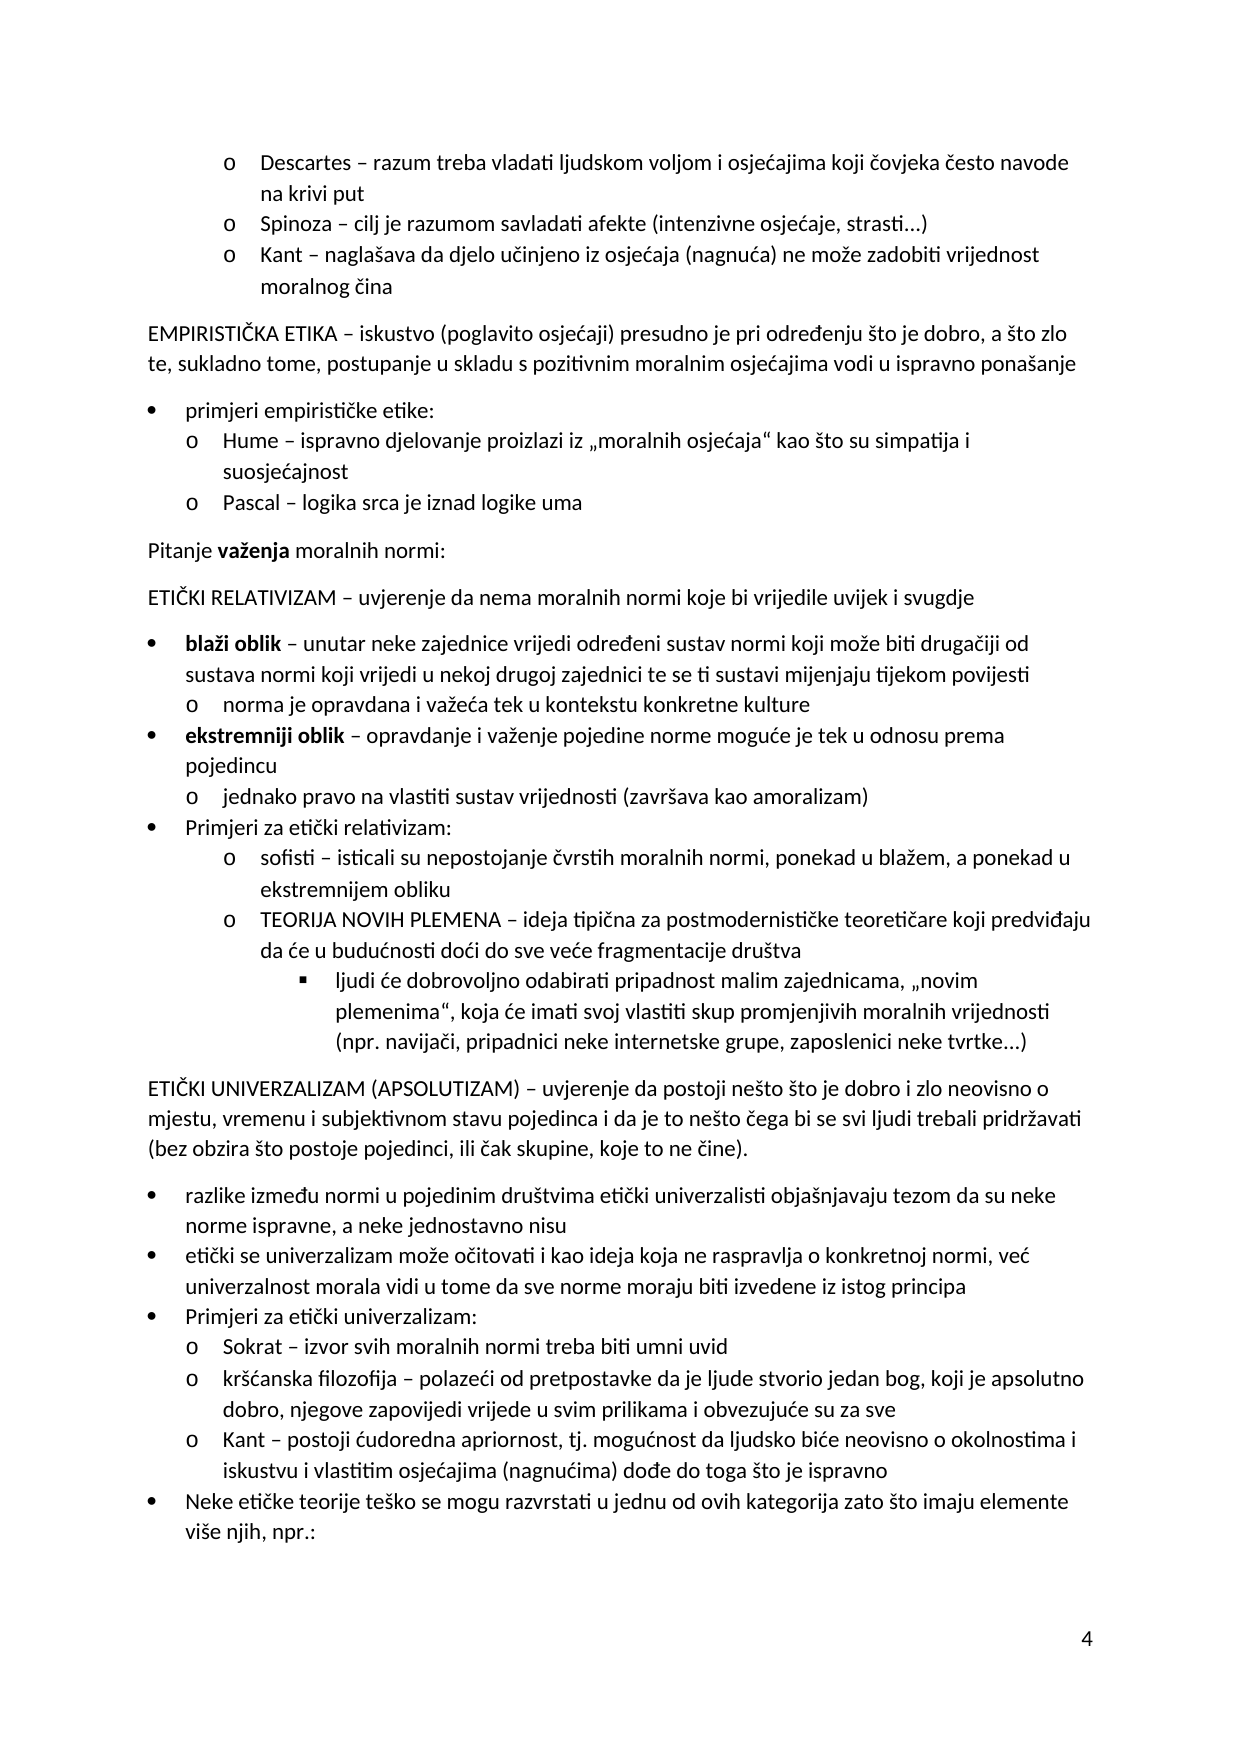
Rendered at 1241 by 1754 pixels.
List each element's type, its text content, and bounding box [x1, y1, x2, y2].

list TEORIJA NOVIH PLEMENA – ideja tipična za postmodernističke teoretičare koji predviđaju da će u budućnosti doći do sve veće fragmentacije društva [223, 905, 1093, 964]
list blaži oblik – unutar neke zajednice vrijedi određeni sustav normi koji može biti drugačiji od sustava normi koji vrijedi u nekoj drugoj zajednici te se ti sustavi mijenjaju tijekom povijesti [148, 629, 1093, 688]
list Pascal – logika srca je iznad logike uma [185, 488, 1093, 517]
list ljudi će dobrovoljno odabirati pripadnost malim zajednicama, „novim plemenima“, koja će imati svoj vlastiti skup promjenjivih moralnih vrijednosti (npr. navijači, pripadnici neke internetske grupe, zaposlenici neke tvrtke...) [298, 967, 1093, 1055]
list Primjeri za etički univerzalizam: [148, 1302, 1093, 1330]
list etički se univerzalizam može očitovati i kao ideja koja ne raspravlja o konkretnoj normi, već univerzalnost morala vidi u tome da sve norme moraju biti izvedene iz istog principa [148, 1242, 1093, 1300]
list primjeri empirističke etike: [148, 396, 1093, 424]
list ekstremniji oblik – opravdanje i važenje pojedine norme moguće je tek u odnosu prema pojedincu [148, 721, 1093, 780]
list sofisti – isticali su nepostojanje čvrstih moralnih normi, ponekad u blažem, a ponekad u ekstremnijem obliku [223, 843, 1093, 903]
list Descartes – razum treba vladati ljudskom voljom i osjećajima koji čovjeka često navode na krivi put [223, 148, 1093, 207]
text ETIČKI UNIVERZALIZAM (APSOLUTIZAM) – uvjerenje da postoji nešto što je dobro i zlo neovisno o mjestu, vremenu i subjektivnom stavu pojedinca i da je to nešto čega bi se svi ljudi trebali pridržavati (bez obzira što postoje pojedinci, ili čak skupine, koje to ne čine). [148, 1074, 1093, 1162]
text ETIČKI RELATIVIZAM – uvjerenje da nema moralnih normi koje bi vrijedile uvijek i svugdje [148, 583, 1093, 611]
text Pitanje važenja moralnih normi: [148, 536, 1093, 564]
list Hume – ispravno djelovanje proizlazi iz „moralnih osjećaja“ kao što su simpatija i suosjećajnost [185, 426, 1093, 486]
list jednako pravo na vlastiti sustav vrijednosti (završava kao amoralizam) [185, 782, 1093, 811]
list razlike između normi u pojedinim društvima etički univerzalisti objašnjavaju tezom da su neke norme ispravne, a neke jednostavno nisu [148, 1181, 1093, 1239]
list norma je opravdana i važeća tek u kontekstu konkretne kulture [185, 690, 1093, 719]
list Spinoza – cilj je razumom savladati afekte (intenzivne osjećaje, strasti...) [223, 209, 1093, 238]
list Primjeri za etički relativizam: [148, 813, 1093, 841]
text EMPIRISTIČKA ETIKA – iskustvo (poglavito osjećaji) presudno je pri određenju što je dobro, a što zlo te, sukladno tome, postupanje u skladu s pozitivnim moralnim osjećajima vodi u ispravno ponašanje [148, 319, 1093, 377]
list kršćanska filozofija – polazeći od pretpostavke da je ljude stvorio jedan bog, koji je apsolutno dobro, njegove zapovijedi vrijede u svim prilikama i obvezujuće su za sve [185, 1364, 1093, 1423]
list Kant – naglašava da djelo učinjeno iz osjećaja (nagnuća) ne može zadobiti vrijednost moralnog čina [223, 241, 1093, 300]
list Sokrat – izvor svih moralnih normi treba biti umni uvid [185, 1332, 1093, 1361]
list Neke etičke teorije teško se mogu razvrstati u jednu od ovih kategorija zato što imaju elemente više njih, npr.: [148, 1487, 1093, 1545]
list Kant – postoji ćudoredna apriornost, tj. mogućnost da ljudsko biće neovisno o okolnostima i iskustvu i vlastitim osjećajima (nagnućima) dođe do toga što je ispravno [185, 1425, 1093, 1485]
